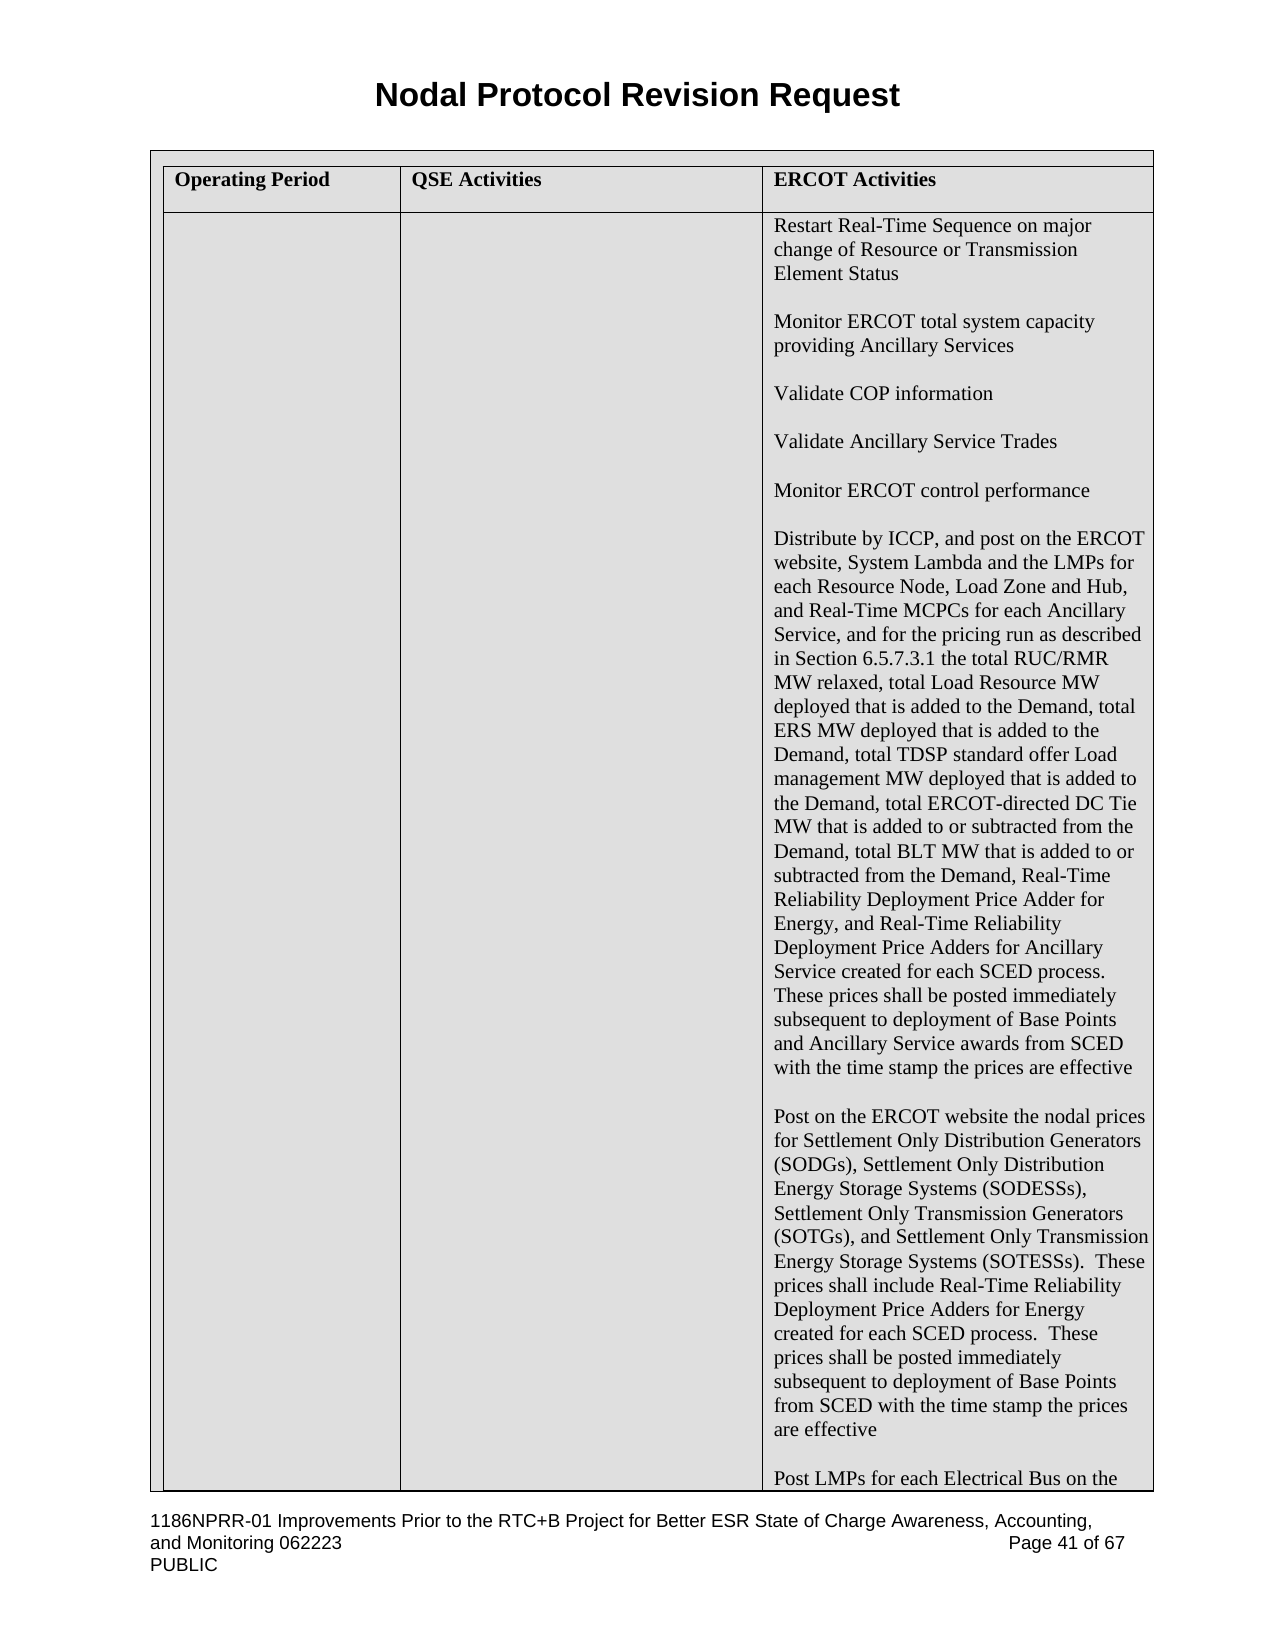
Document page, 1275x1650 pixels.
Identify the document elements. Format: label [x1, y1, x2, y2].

table_header [151, 151, 1153, 1491]
